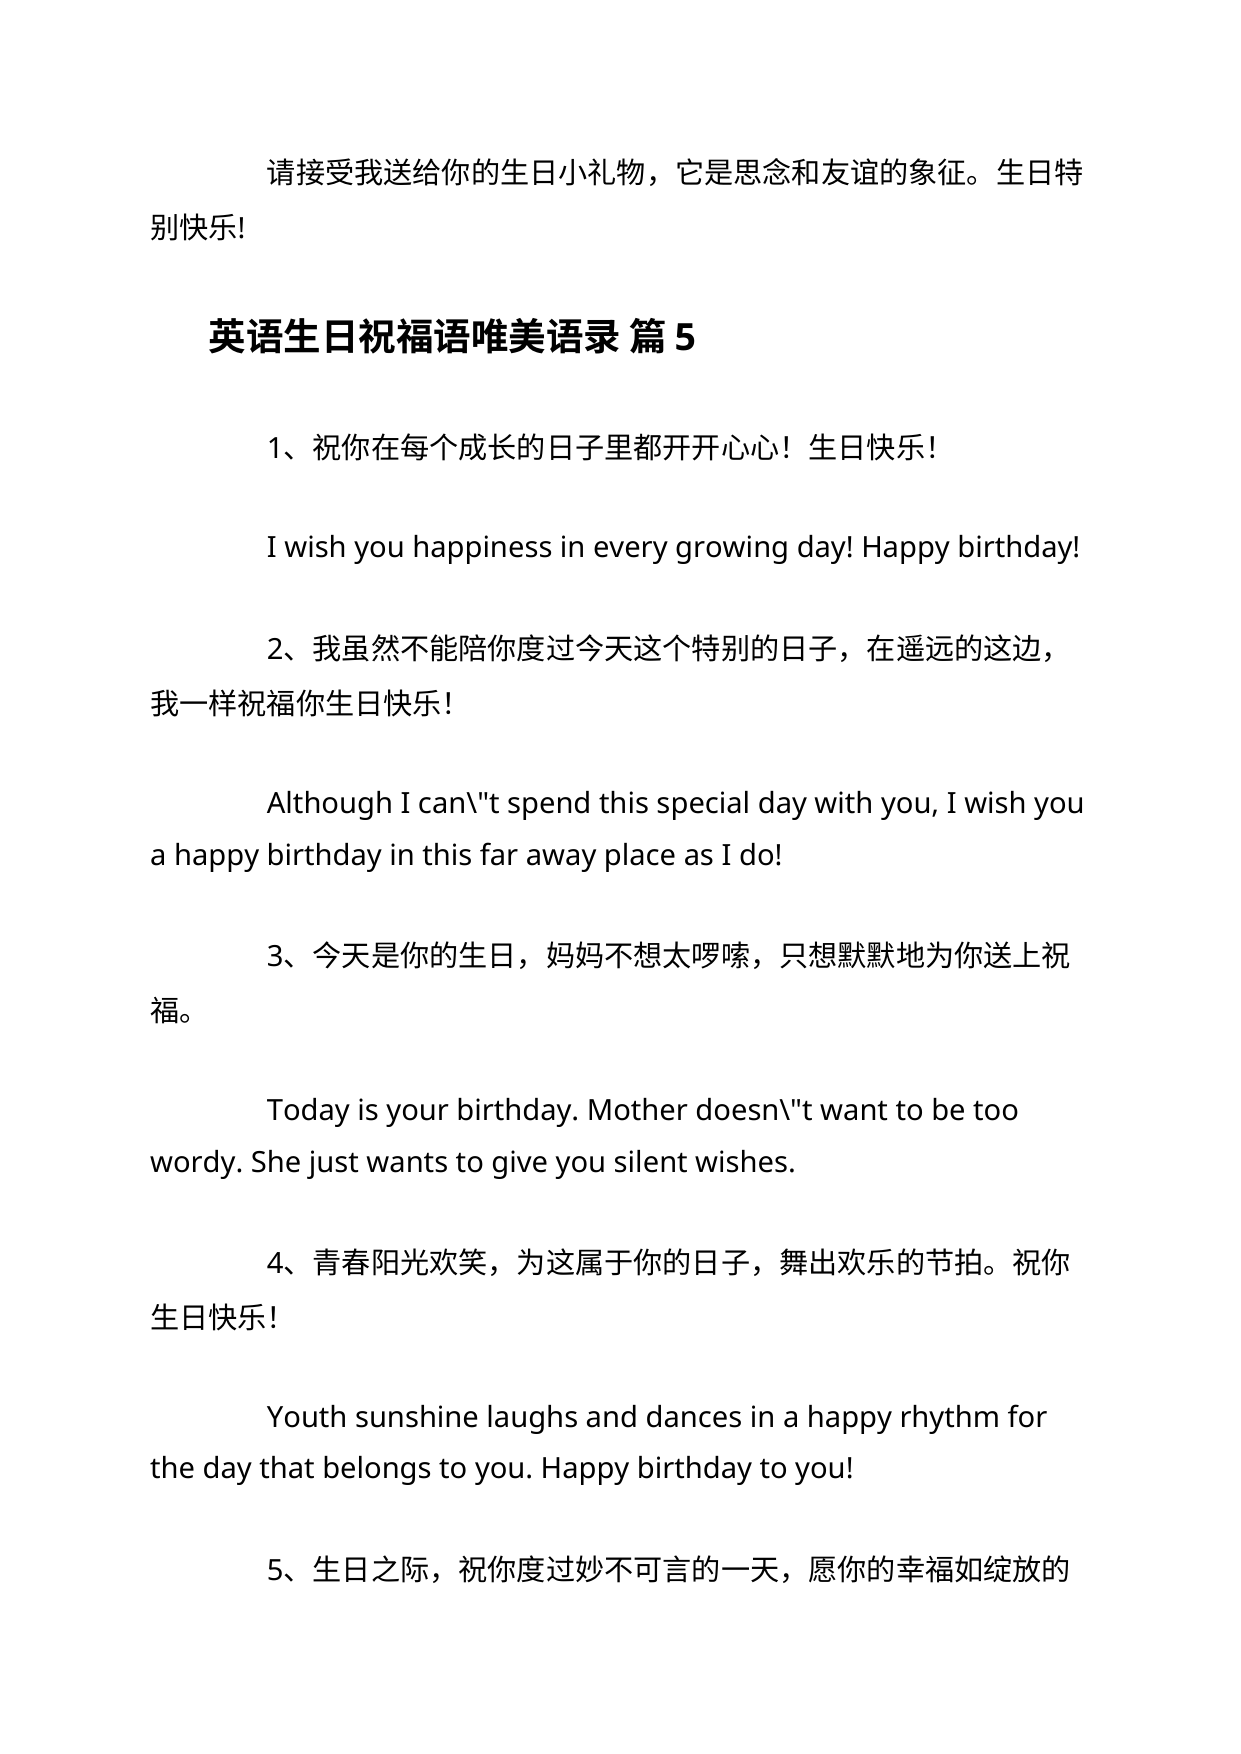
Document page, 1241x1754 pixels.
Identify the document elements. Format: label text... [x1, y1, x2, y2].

text 2、我虽然不能陪你度过今天这个特别的日子，在遥远的这边，我一样祝福你生日快乐！ [150, 626, 1090, 723]
text Youth sunshine laughs and dances in a happy rhythm for the day that belongs to you. Happy birthday to you! [150, 1396, 1090, 1487]
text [150, 1546, 1090, 1588]
text 1、祝你在每个成长的日子里都开开心心！生日快乐！ [150, 424, 1090, 467]
text 3、今天是你的生日，妈妈不想太啰嗦，只想默默地为你送上祝福。 [150, 932, 1090, 1030]
text I wish you happiness in every growing day! Happy birthday! [150, 526, 1090, 566]
text Although I can\"t spend this special day with you, I wish you a happy birthday in this far away place as I do! [150, 782, 1090, 874]
text 英语生日祝福语唯美语录 篇5 [150, 307, 1090, 361]
text 请接受我送给你的生日小礼物，它是思念和友谊的象征。生日特别快乐! [150, 150, 1090, 247]
text Today is your birthday. Mother doesn\"t want to be too wordy. She just wants to give you silent wishes. [150, 1089, 1090, 1181]
text 4、青春阳光欢笑，为这属于你的日子，舞出欢乐的节拍。祝你生日快乐！ [150, 1239, 1090, 1337]
